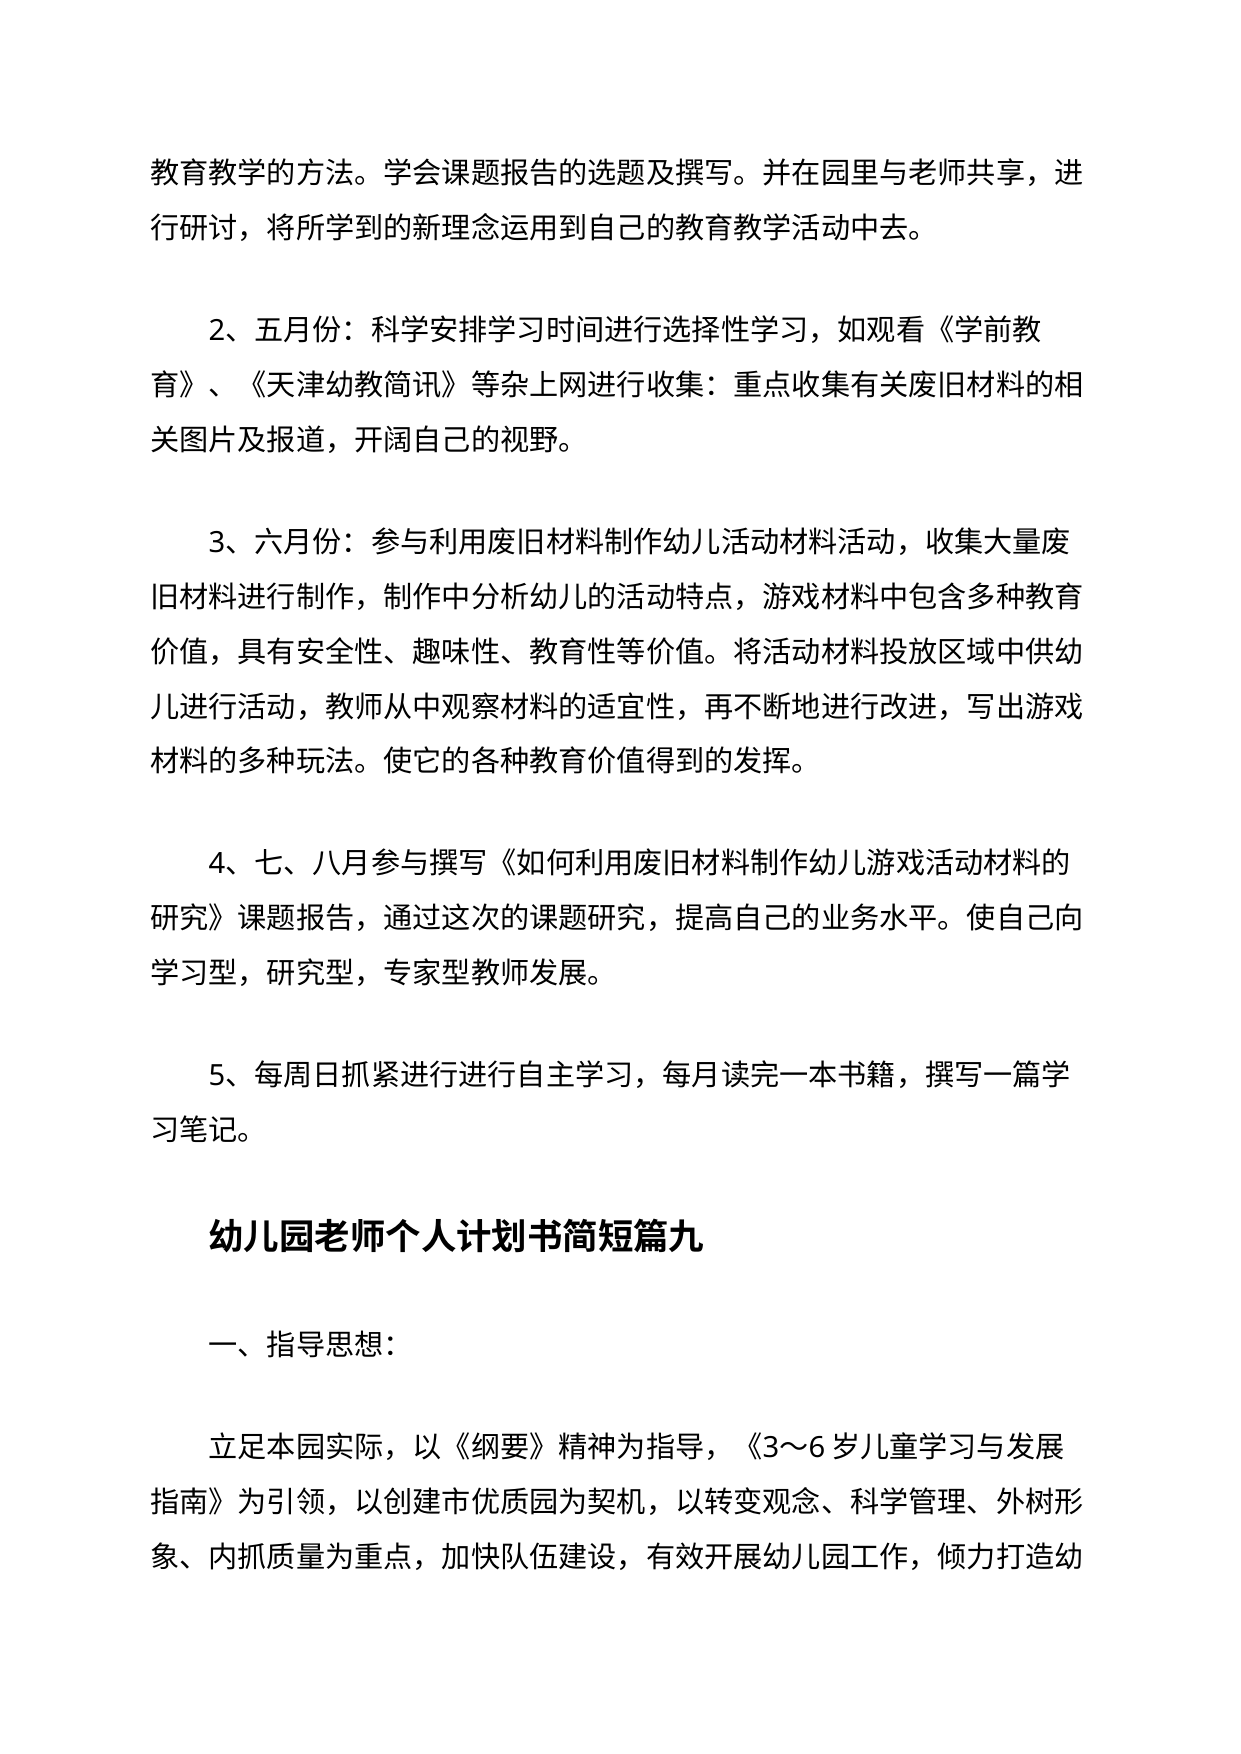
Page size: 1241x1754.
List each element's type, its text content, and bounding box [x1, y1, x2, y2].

text 4、七、八月参与撰写《如何利用废旧材料制作幼儿游戏活动材料的研究》课题报告，通过这次的课题研究，提高自己的业务水平。使自己向学习型，研究型，专家型教师发展。 [150, 840, 1090, 992]
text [150, 150, 1090, 247]
text 3、六月份：参与利用废旧材料制作幼儿活动材料活动，收集大量废旧材料进行制作，制作中分析幼儿的活动特点，游戏材料中包含多种教育价值，具有安全性、趣味性、教育性等价值。将活动材料投放区域中供幼儿进行活动，教师从中观察材料的适宜性，再不断地进行改进，写出游戏材料的多种玩法。使它的各种教育价值得到的发挥。 [150, 518, 1090, 780]
text 5、每周日抓紧进行进行自主学习，每月读完一本书籍，撰写一篇学习笔记。 [150, 1051, 1090, 1149]
text 幼儿园老师个人计划书简短篇九 [150, 1208, 1090, 1259]
text 一、指导思想： [150, 1322, 1090, 1364]
text 2、五月份：科学安排学习时间进行选择性学习，如观看《学前教育》、《天津幼教简讯》等杂上网进行收集：重点收集有关废旧材料的相关图片及报道，开阔自己的视野。 [150, 307, 1090, 459]
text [150, 1423, 1090, 1576]
